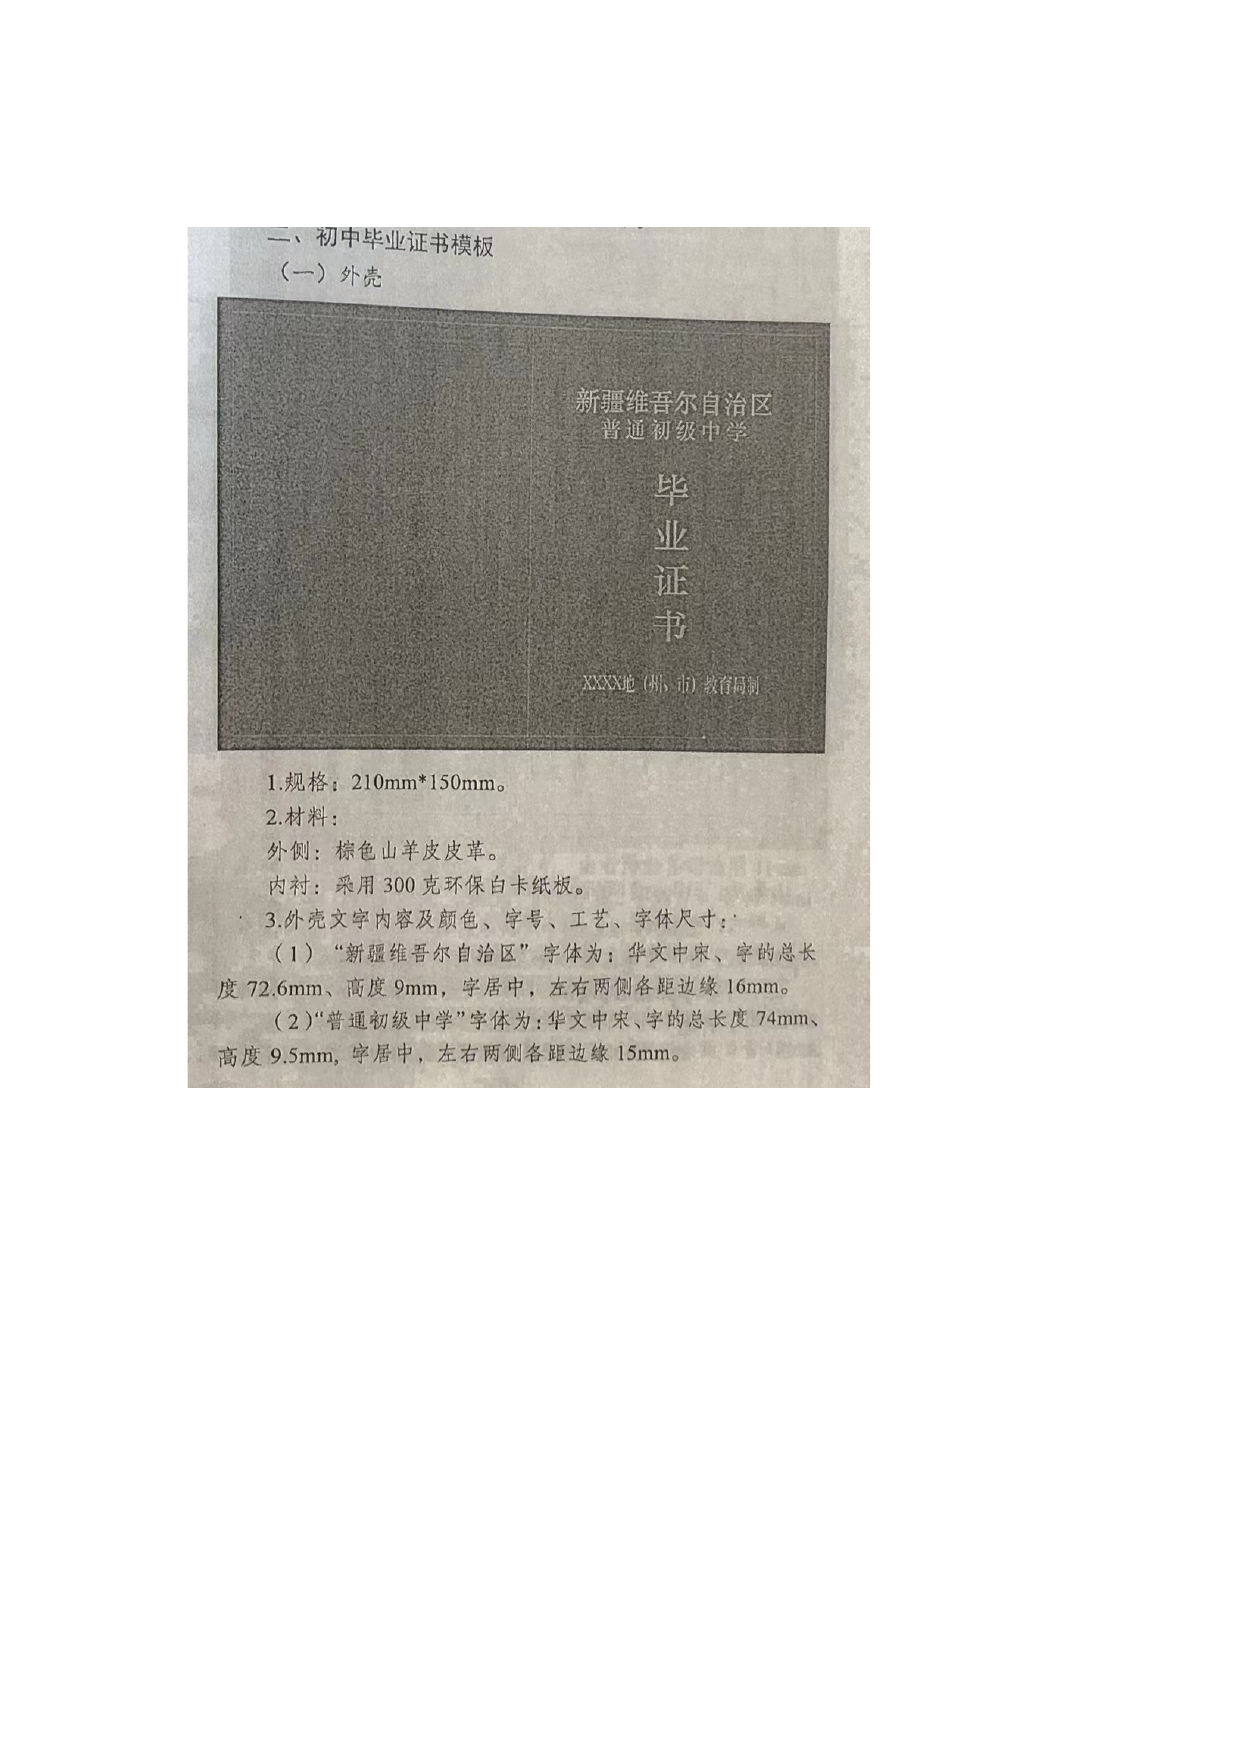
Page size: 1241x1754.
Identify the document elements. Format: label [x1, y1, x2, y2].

picture [187, 227, 871, 1088]
